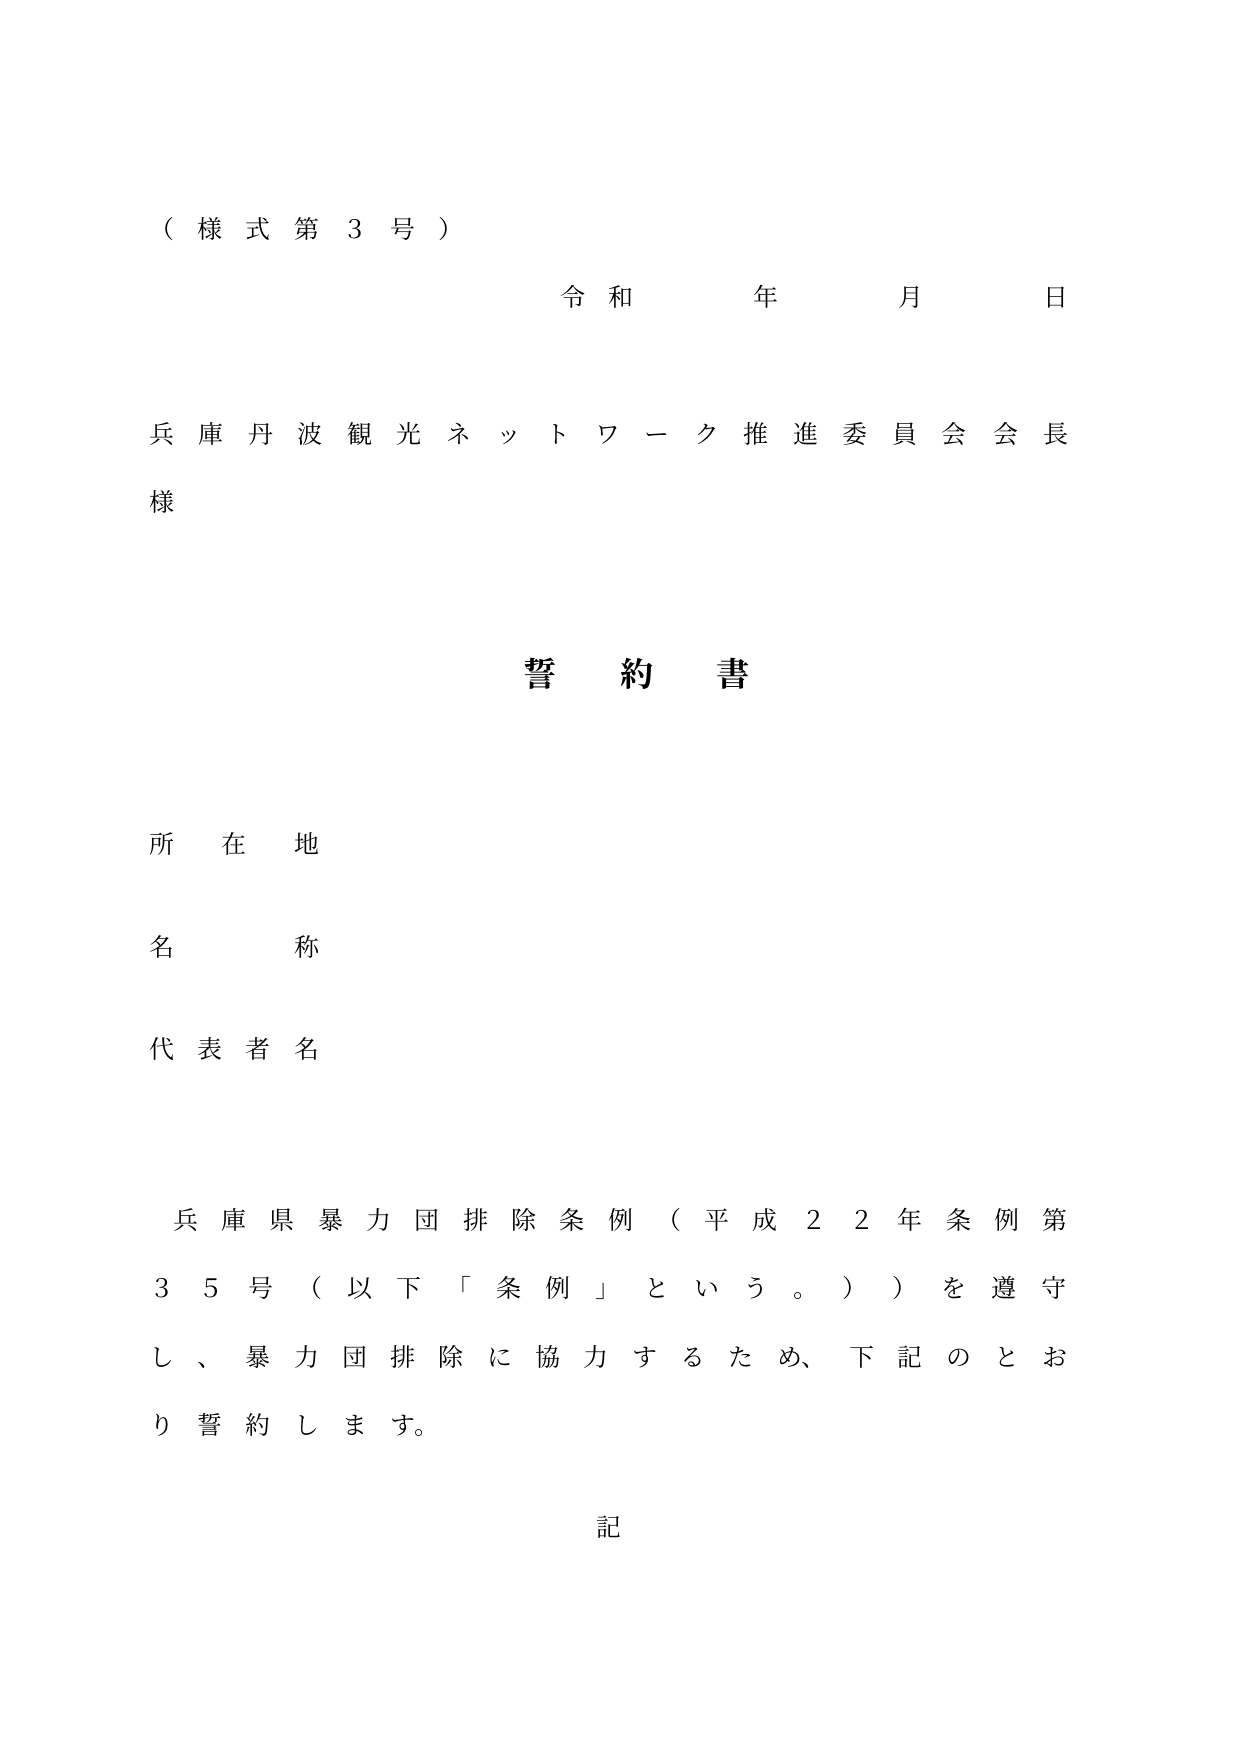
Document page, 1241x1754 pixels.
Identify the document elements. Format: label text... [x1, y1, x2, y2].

text （様式第３号） [149, 194, 1091, 262]
text 兵庫丹波観光ネットワーク推進委員会会長 様 [149, 399, 1091, 535]
text 所 在 地 [149, 774, 1091, 877]
text 令和 年 月 日 [149, 262, 1091, 330]
text 代表者名 [149, 979, 1091, 1082]
text 名 称 [149, 877, 1091, 979]
text 記 [149, 1492, 1091, 1560]
text 誓 約 書 [149, 638, 1091, 706]
text 兵庫県暴力団排除条例（平成２２年条例第３５号（以下「条例」という。））を遵守し、暴力団排除に協力するため、下記のとおり誓約します。 [149, 1184, 1091, 1458]
